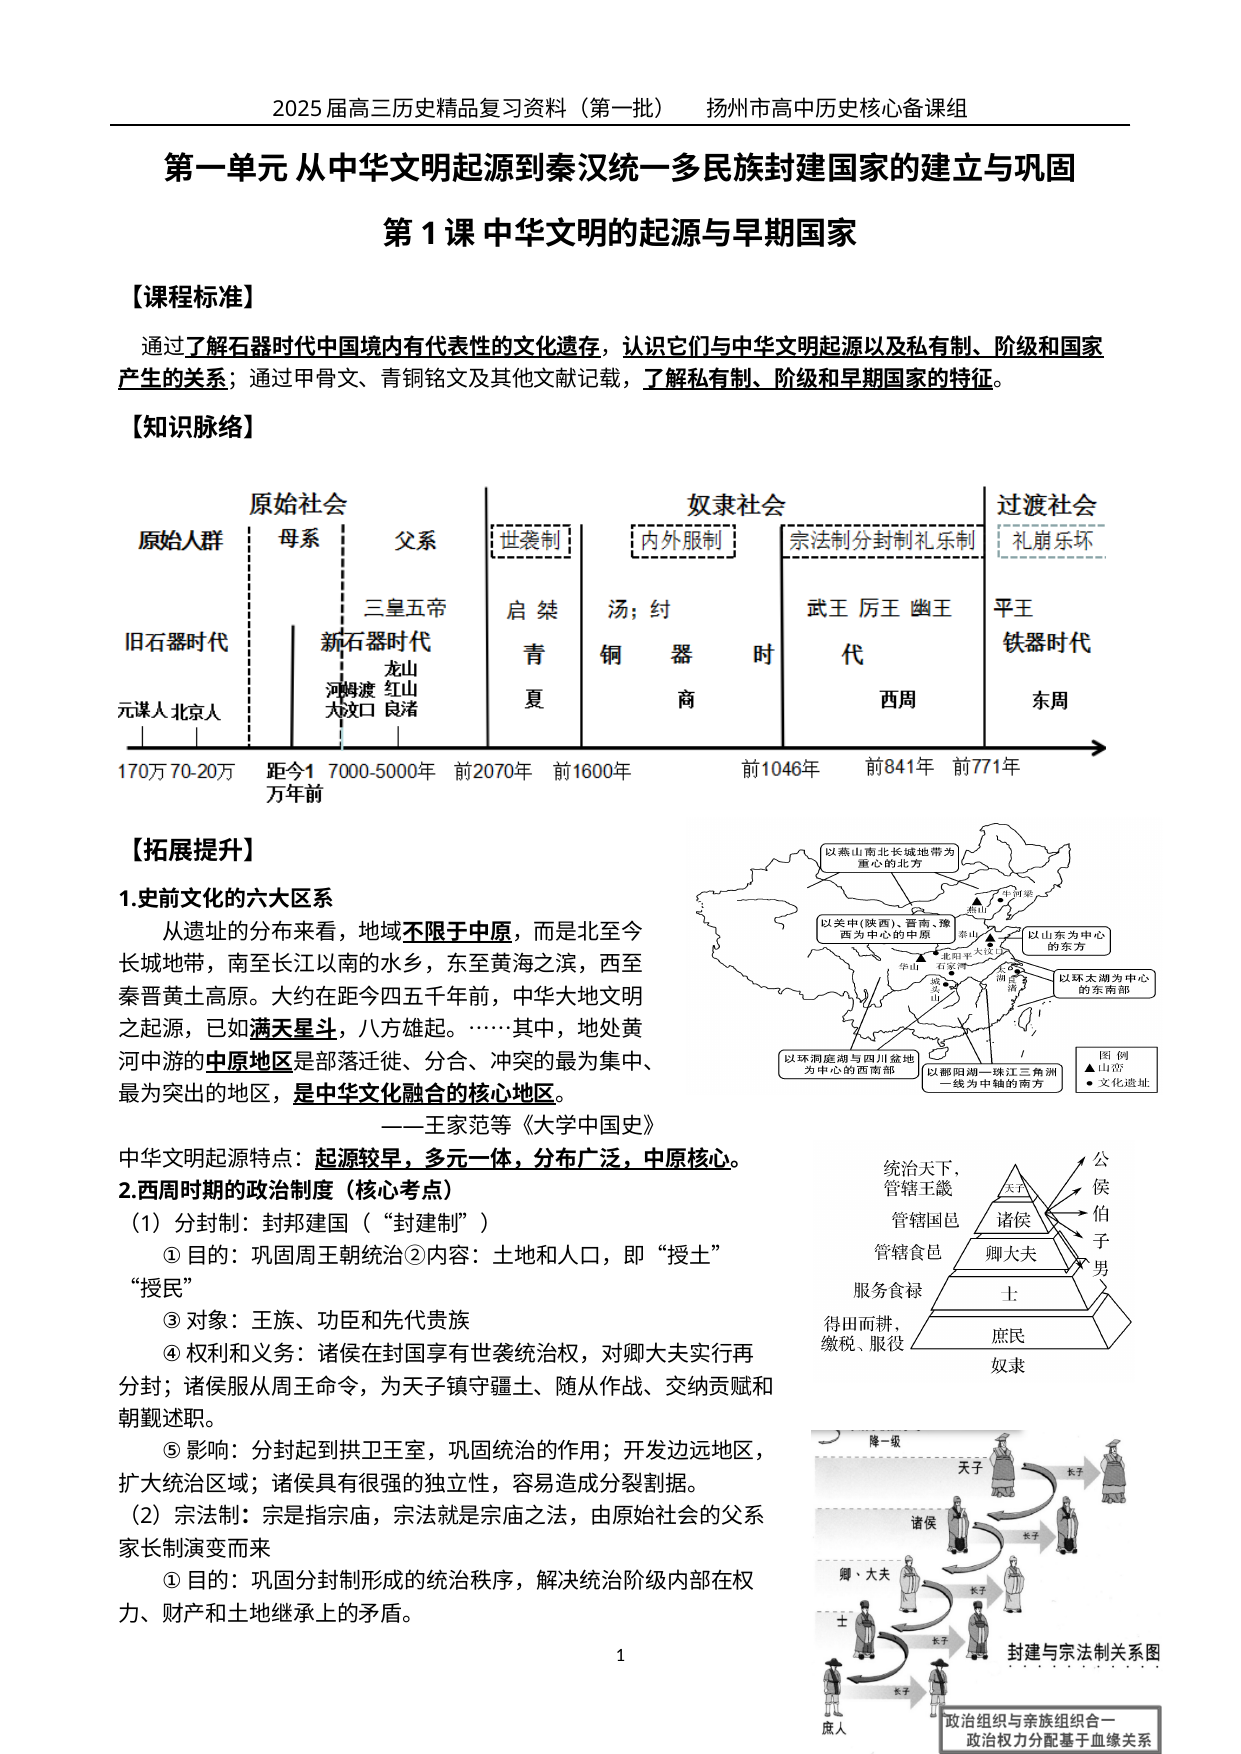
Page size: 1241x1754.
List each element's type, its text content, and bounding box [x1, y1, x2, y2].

text ——王家范等《大学中国史》 [118, 1108, 1122, 1141]
picture [812, 1140, 1136, 1383]
text 从遗址的分布来看，地域不限于中原，而是北至今 [118, 913, 686, 946]
picture [686, 817, 1163, 1095]
text 1.史前文化的六大区系 [118, 881, 686, 913]
text ④权利和义务：诸侯在封国享有世袭统治权，对卿大夫实行再分封；诸侯服从周王命令，为天子镇守疆土、随从作战、交纳贡赋和朝觐述职。 [118, 1336, 1122, 1433]
text 之起源，已如满天星斗，八方雄起。……其中，地处黄 [118, 1011, 686, 1043]
text ①目的：巩固分封制形成的统治秩序，解决统治阶级内部在权力、财产和土地继承上的矛盾。 [118, 1563, 811, 1628]
text 【课程标准】 [118, 263, 1122, 328]
text ①目的：巩固周王朝统治②内容：土地和人口，即“授土”“授民” [118, 1238, 812, 1303]
picture [118, 464, 1106, 810]
text 中华文明起源特点：起源较早，多元一体，分布广泛，中原核心。 [118, 1141, 812, 1173]
text 最为突出的地区，是中华文化融合的核心地区。 [118, 1076, 1122, 1108]
text 长城地带，南至长江以南的水乡，东至黄海之滨，西至 [118, 946, 686, 978]
text 秦晋黄土高原。大约在距今四五千年前，中华大地文明 [118, 978, 686, 1011]
text 河中游的中原地区是部落迁徙、分合、冲突的最为集中、 [118, 1043, 686, 1076]
text （2）宗法制：宗是指宗庙，宗法就是宗庙之法，由原始社会的父系家长制演变而来 [118, 1498, 811, 1563]
text （1）分封制：封邦建国（“封建制”） [118, 1206, 812, 1238]
text 【知识脉络】 [118, 393, 1122, 458]
list 【拓展提升】 [118, 816, 1122, 881]
text 第一单元 从中华文明起源到秦汉统一多民族封建国家的建立与巩固 [118, 133, 1122, 198]
text 通过了解石器时代中国境内有代表性的文化遗存，认识它们与中华文明起源以及私有制、阶级和国家产生的关系；通过甲骨文、青铜铭文及其他文献记载，了解私有制、阶级和早期国家的特征。 [118, 328, 1122, 393]
text 2.西周时期的政治制度（核心考点） [118, 1173, 812, 1206]
text ⑤影响：分封起到拱卫王室，巩固统治的作用；开发边远地区，扩大统治区域；诸侯具有很强的独立性，容易造成分裂割据。 [118, 1433, 811, 1498]
text 第1课 中华文明的起源与早期国家 [118, 198, 1122, 263]
text ③对象：王族、功臣和先代贵族 [118, 1303, 812, 1336]
